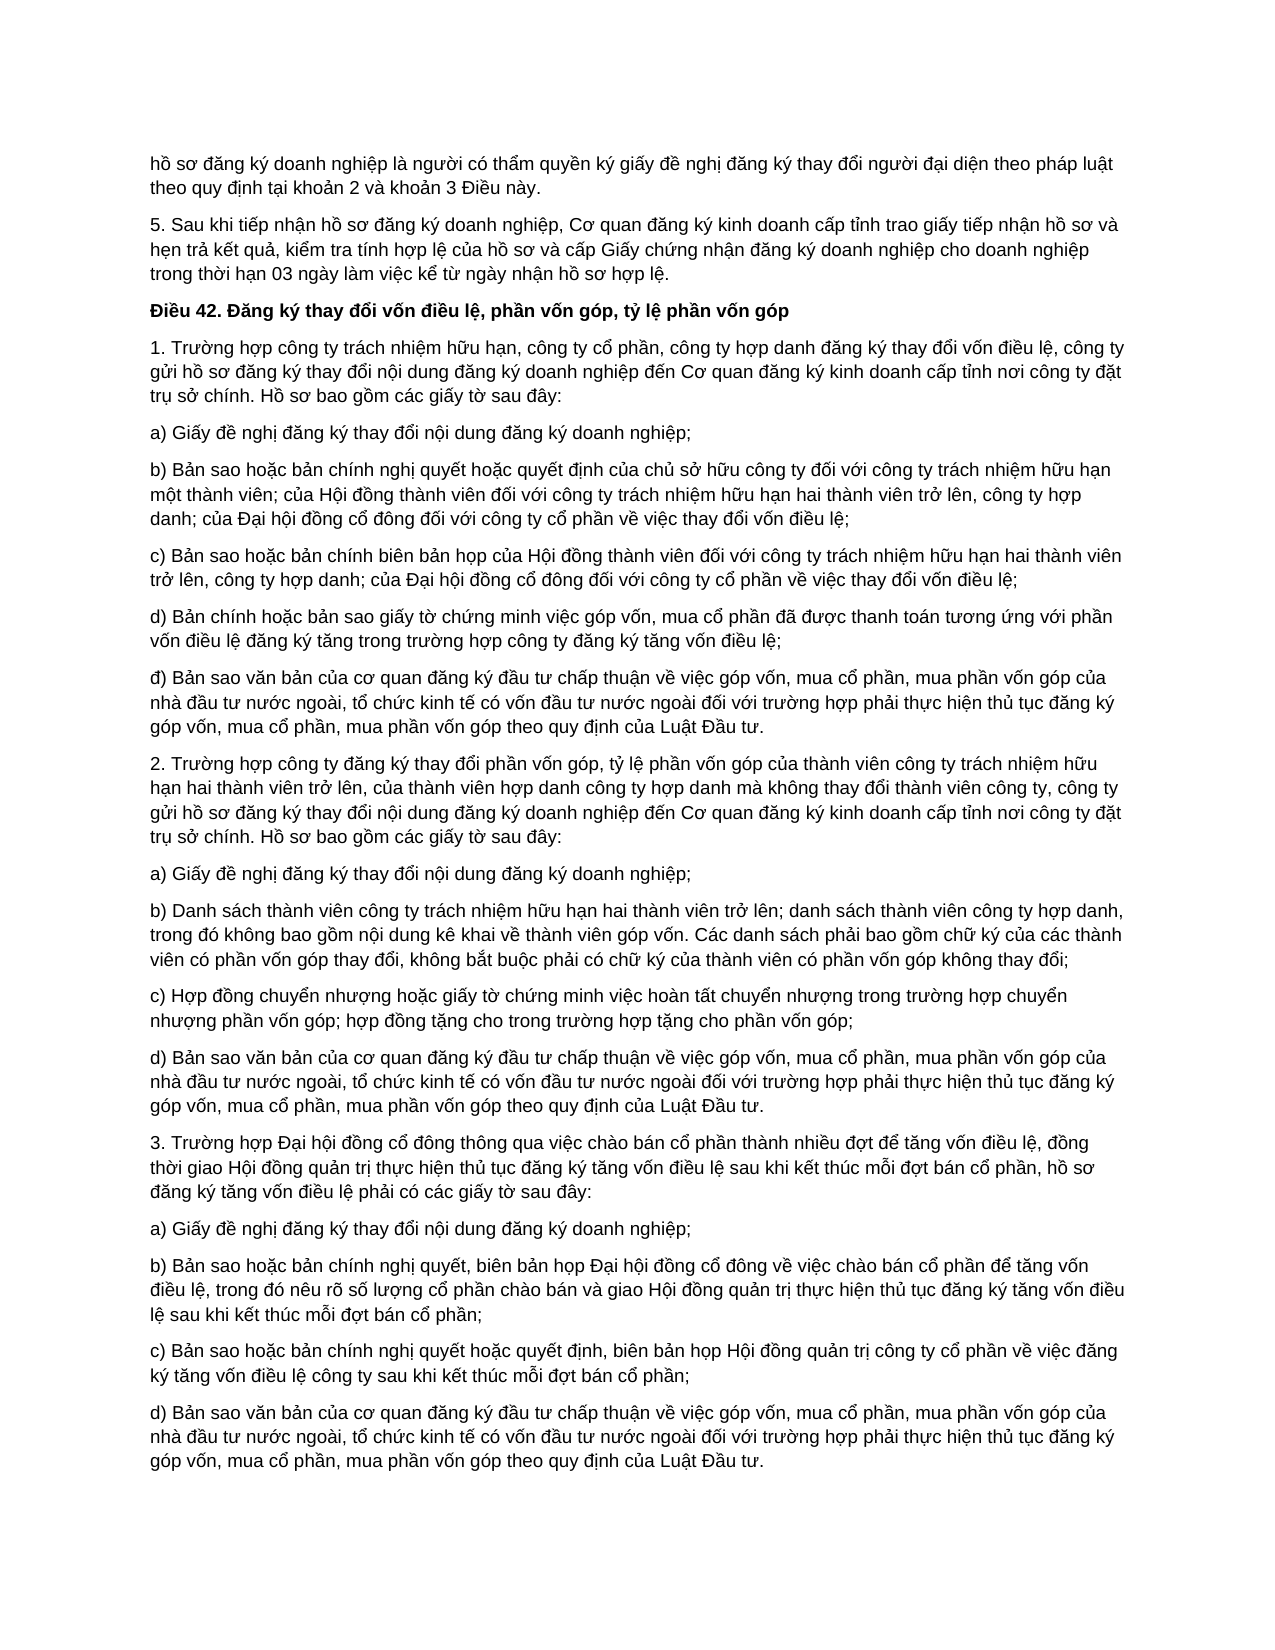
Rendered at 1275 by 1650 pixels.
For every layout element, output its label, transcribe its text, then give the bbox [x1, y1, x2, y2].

text c) Hợp đồng chuyển nhượng hoặc giấy tờ chứng minh việc hoàn tất chuyển nhượng trong trường hợp chuyển nhượng phần vốn góp; hợp đồng tặng cho trong trường hợp tặng cho phần vốn góp; [150, 982, 1125, 1031]
text 2. Trường hợp công ty đăng ký thay đổi phần vốn góp, tỷ lệ phần vốn góp của thành viên công ty trách nhiệm hữu hạn hai thành viên trở lên, của thành viên hợp danh công ty hợp danh mà không thay đổi thành viên công ty, công ty gửi hồ sơ đăng ký thay đổi nội dung đăng ký doanh nghiệp đến Cơ quan đăng ký kinh doanh cấp tỉnh nơi công ty đặt trụ sở chính. Hồ sơ bao gồm các giấy tờ sau đây: [150, 750, 1125, 847]
text b) Danh sách thành viên công ty trách nhiệm hữu hạn hai thành viên trở lên; danh sách thành viên công ty hợp danh, trong đó không bao gồm nội dung kê khai về thành viên góp vốn. Các danh sách phải bao gồm chữ ký của các thành viên có phần vốn góp thay đổi, không bắt buộc phải có chữ ký của thành viên có phần vốn góp không thay đổi; [150, 897, 1125, 970]
text c) Bản sao hoặc bản chính nghị quyết hoặc quyết định, biên bản họp Hội đồng quản trị công ty cổ phần về việc đăng ký tăng vốn điều lệ công ty sau khi kết thúc mỗi đợt bán cổ phần; [150, 1337, 1125, 1386]
text d) Bản chính hoặc bản sao giấy tờ chứng minh việc góp vốn, mua cổ phần đã được thanh toán tương ứng với phần vốn điều lệ đăng ký tăng trong trường hợp công ty đăng ký tăng vốn điều lệ; [150, 603, 1125, 652]
text Điều 42. Đăng ký thay đổi vốn điều lệ, phần vốn góp, tỷ lệ phần vốn góp [150, 297, 1125, 321]
text a) Giấy đề nghị đăng ký thay đổi nội dung đăng ký doanh nghiệp; [150, 1215, 1125, 1239]
text c) Bản sao hoặc bản chính biên bản họp của Hội đồng thành viên đối với công ty trách nhiệm hữu hạn hai thành viên trở lên, công ty hợp danh; của Đại hội đồng cổ đông đối với công ty cổ phần về việc thay đổi vốn điều lệ; [150, 542, 1125, 591]
text 5. Sau khi tiếp nhận hồ sơ đăng ký doanh nghiệp, Cơ quan đăng ký kinh doanh cấp tỉnh trao giấy tiếp nhận hồ sơ và hẹn trả kết quả, kiểm tra tính hợp lệ của hồ sơ và cấp Giấy chứng nhận đăng ký doanh nghiệp cho doanh nghiệp trong thời hạn 03 ngày làm việc kể từ ngày nhận hồ sơ hợp lệ. [150, 211, 1125, 284]
text b) Bản sao hoặc bản chính nghị quyết, biên bản họp Đại hội đồng cổ đông về việc chào bán cổ phần để tăng vốn điều lệ, trong đó nêu rõ số lượng cổ phần chào bán và giao Hội đồng quản trị thực hiện thủ tục đăng ký tăng vốn điều lệ sau khi kết thúc mỗi đợt bán cổ phần; [150, 1252, 1125, 1325]
text 3. Trường hợp Đại hội đồng cổ đông thông qua việc chào bán cổ phần thành nhiều đợt để tăng vốn điều lệ, đồng thời giao Hội đồng quản trị thực hiện thủ tục đăng ký tăng vốn điều lệ sau khi kết thúc mỗi đợt bán cổ phần, hồ sơ đăng ký tăng vốn điều lệ phải có các giấy tờ sau đây: [150, 1129, 1125, 1202]
text đ) Bản sao văn bản của cơ quan đăng ký đầu tư chấp thuận về việc góp vốn, mua cổ phần, mua phần vốn góp của nhà đầu tư nước ngoài, tổ chức kinh tế có vốn đầu tư nước ngoài đối với trường hợp phải thực hiện thủ tục đăng ký góp vốn, mua cổ phần, mua phần vốn góp theo quy định của Luật Đầu tư. [150, 664, 1125, 737]
text 1. Trường hợp công ty trách nhiệm hữu hạn, công ty cổ phần, công ty hợp danh đăng ký thay đổi vốn điều lệ, công ty gửi hồ sơ đăng ký thay đổi nội dung đăng ký doanh nghiệp đến Cơ quan đăng ký kinh doanh cấp tỉnh nơi công ty đặt trụ sở chính. Hồ sơ bao gồm các giấy tờ sau đây: [150, 334, 1125, 407]
text d) Bản sao văn bản của cơ quan đăng ký đầu tư chấp thuận về việc góp vốn, mua cổ phần, mua phần vốn góp của nhà đầu tư nước ngoài, tổ chức kinh tế có vốn đầu tư nước ngoài đối với trường hợp phải thực hiện thủ tục đăng ký góp vốn, mua cổ phần, mua phần vốn góp theo quy định của Luật Đầu tư. [150, 1044, 1125, 1117]
text a) Giấy đề nghị đăng ký thay đổi nội dung đăng ký doanh nghiệp; [150, 419, 1125, 444]
text d) Bản sao văn bản của cơ quan đăng ký đầu tư chấp thuận về việc góp vốn, mua cổ phần, mua phần vốn góp của nhà đầu tư nước ngoài, tổ chức kinh tế có vốn đầu tư nước ngoài đối với trường hợp phải thực hiện thủ tục đăng ký góp vốn, mua cổ phần, mua phần vốn góp theo quy định của Luật Đầu tư. [150, 1399, 1125, 1472]
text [150, 150, 1125, 199]
text b) Bản sao hoặc bản chính nghị quyết hoặc quyết định của chủ sở hữu công ty đối với công ty trách nhiệm hữu hạn một thành viên; của Hội đồng thành viên đối với công ty trách nhiệm hữu hạn hai thành viên trở lên, công ty hợp danh; của Đại hội đồng cổ đông đối với công ty cổ phần về việc thay đổi vốn điều lệ; [150, 456, 1125, 529]
text a) Giấy đề nghị đăng ký thay đổi nội dung đăng ký doanh nghiệp; [150, 860, 1125, 884]
